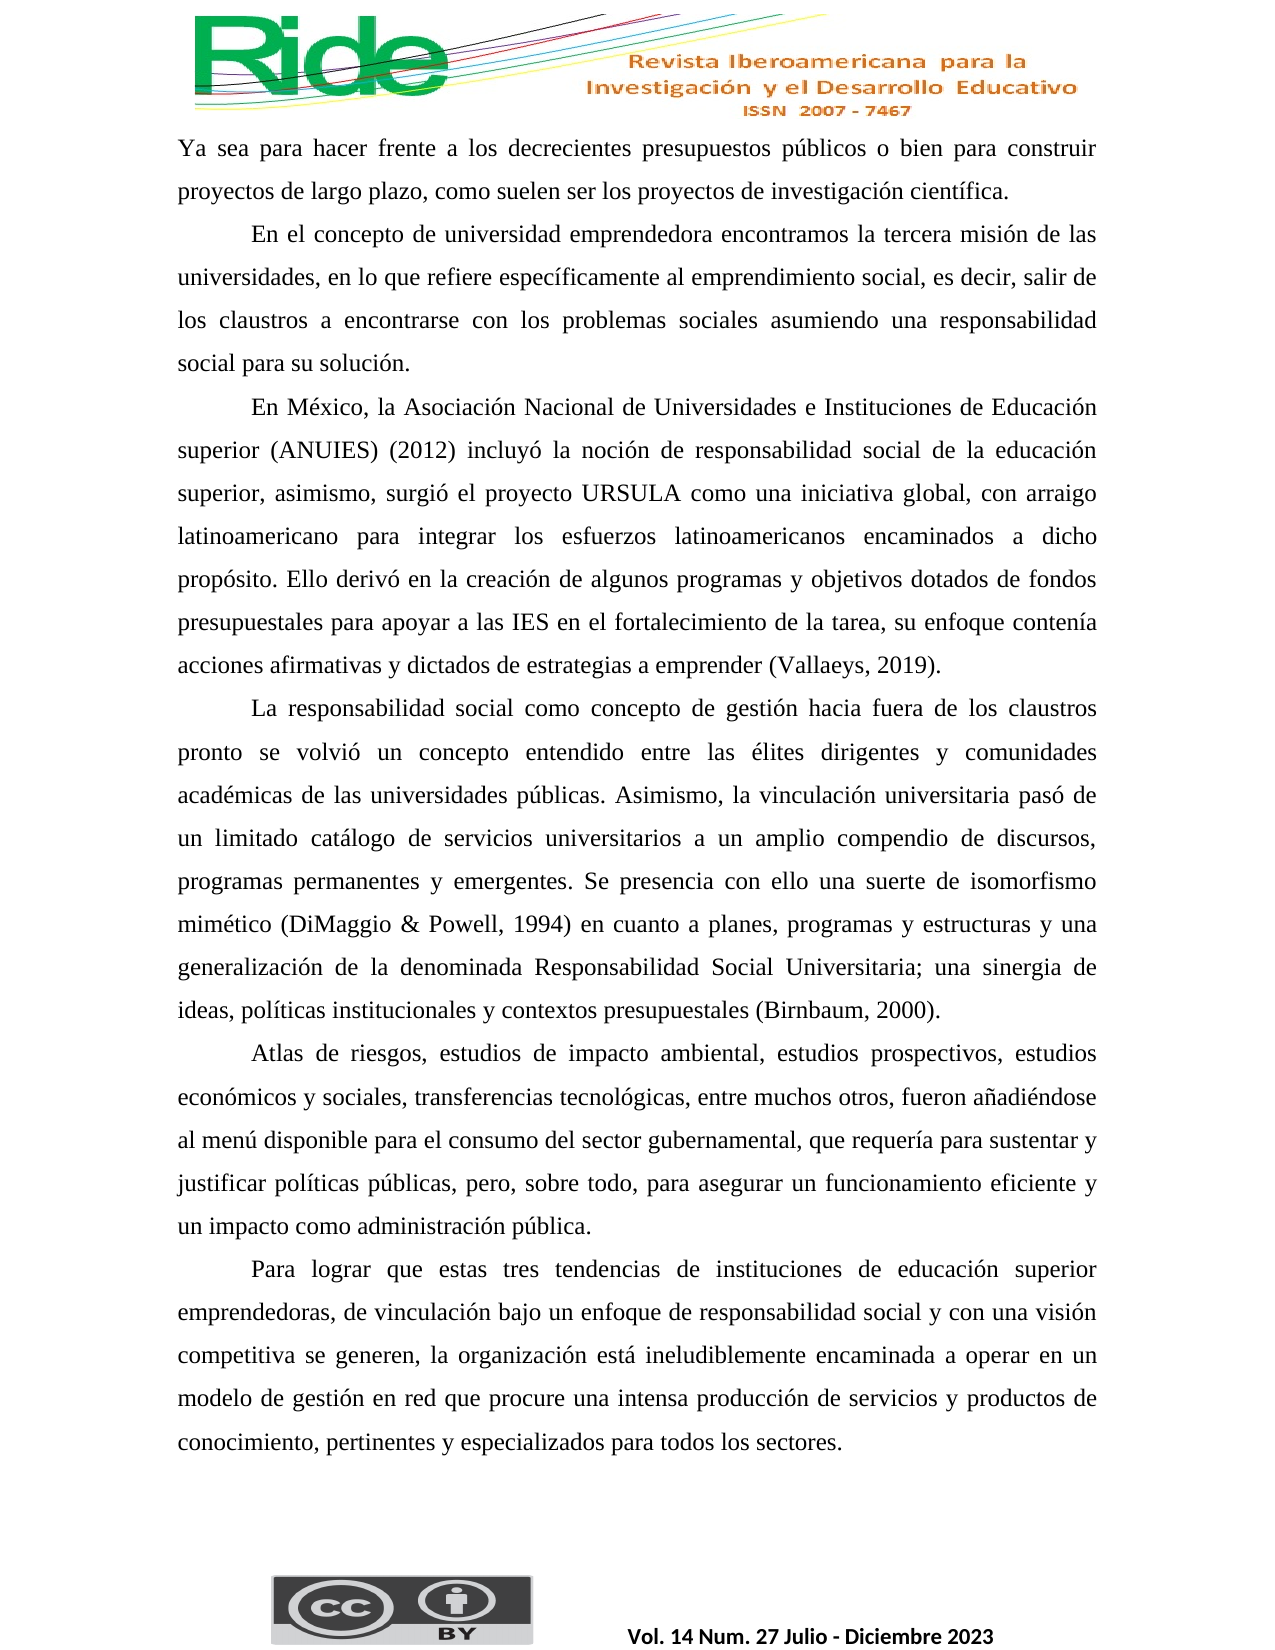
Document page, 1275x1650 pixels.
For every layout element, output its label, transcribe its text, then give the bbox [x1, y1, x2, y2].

text Para lograr que estas tres tendencias de instituciones de educación superior emprendedoras, de vinculación bajo un enfoque de responsabilidad social y con una visión competitiva se generen, la organización está ineludiblemente encaminada a operar en un modelo de gestión en red que procure una intensa producción de servicios y productos de conocimiento, pertinentes y especializados para todos los sectores. [177, 1254, 1098, 1455]
text Atlas de riesgos, estudios de impacto ambiental, estudios prospectivos, estudios económicos y sociales, transferencias tecnológicas, entre muchos otros, fueron añadiéndose al menú disponible para el consumo del sector gubernamental, que requería para sustentar y justificar políticas públicas, pero, sobre todo, para asegurar un funcionamiento eficiente y un impacto como administración pública. [177, 1038, 1098, 1240]
text La responsabilidad social como concepto de gestión hacia fuera de los claustros pronto se volvió un concepto entendido entre las élites dirigentes y comunidades académicas de las universidades públicas. Asimismo, la vinculación universitaria pasó de un limitado catálogo de servicios universitarios a un amplio compendio de discursos, programas permanentes y emergentes. Se presencia con ello una suerte de isomorfismo mimético (DiMaggio & Powell, 1994) en cuanto a planes, programas y estructuras y una generalización de la denominada Responsabilidad Social Universitaria; una sinergia de ideas, políticas institucionales y contextos presupuestales (Birnbaum, 2000). [177, 693, 1098, 1024]
text En el concepto de universidad emprendedora encontramos la tercera misión de las universidades, en lo que refiere específicamente al emprendimiento social, es decir, salir de los claustros a encontrarse con los problemas sociales asumiendo una responsabilidad social para su solución. [177, 219, 1098, 377]
text En México, la Asociación Nacional de Universidades e Instituciones de Educación superior (ANUIES) (2012) incluyó la noción de responsabilidad social de la educación superior, asimismo, surgió el proyecto URSULA como una iniciativa global, con arraigo latinoamericano para integrar los esfuerzos latinoamericanos encaminados a dicho propósito. Ello derivó en la creación de algunos programas y objetivos dotados de fondos presupuestales para apoyar a las IES en el fortalecimiento de la tarea, su enfoque contenía acciones afirmativas y dictados de estrategias a emprender (Vallaeys, 2019). [177, 392, 1098, 679]
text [177, 133, 1098, 205]
picture [194, 14, 1081, 119]
picture [271, 1575, 534, 1645]
